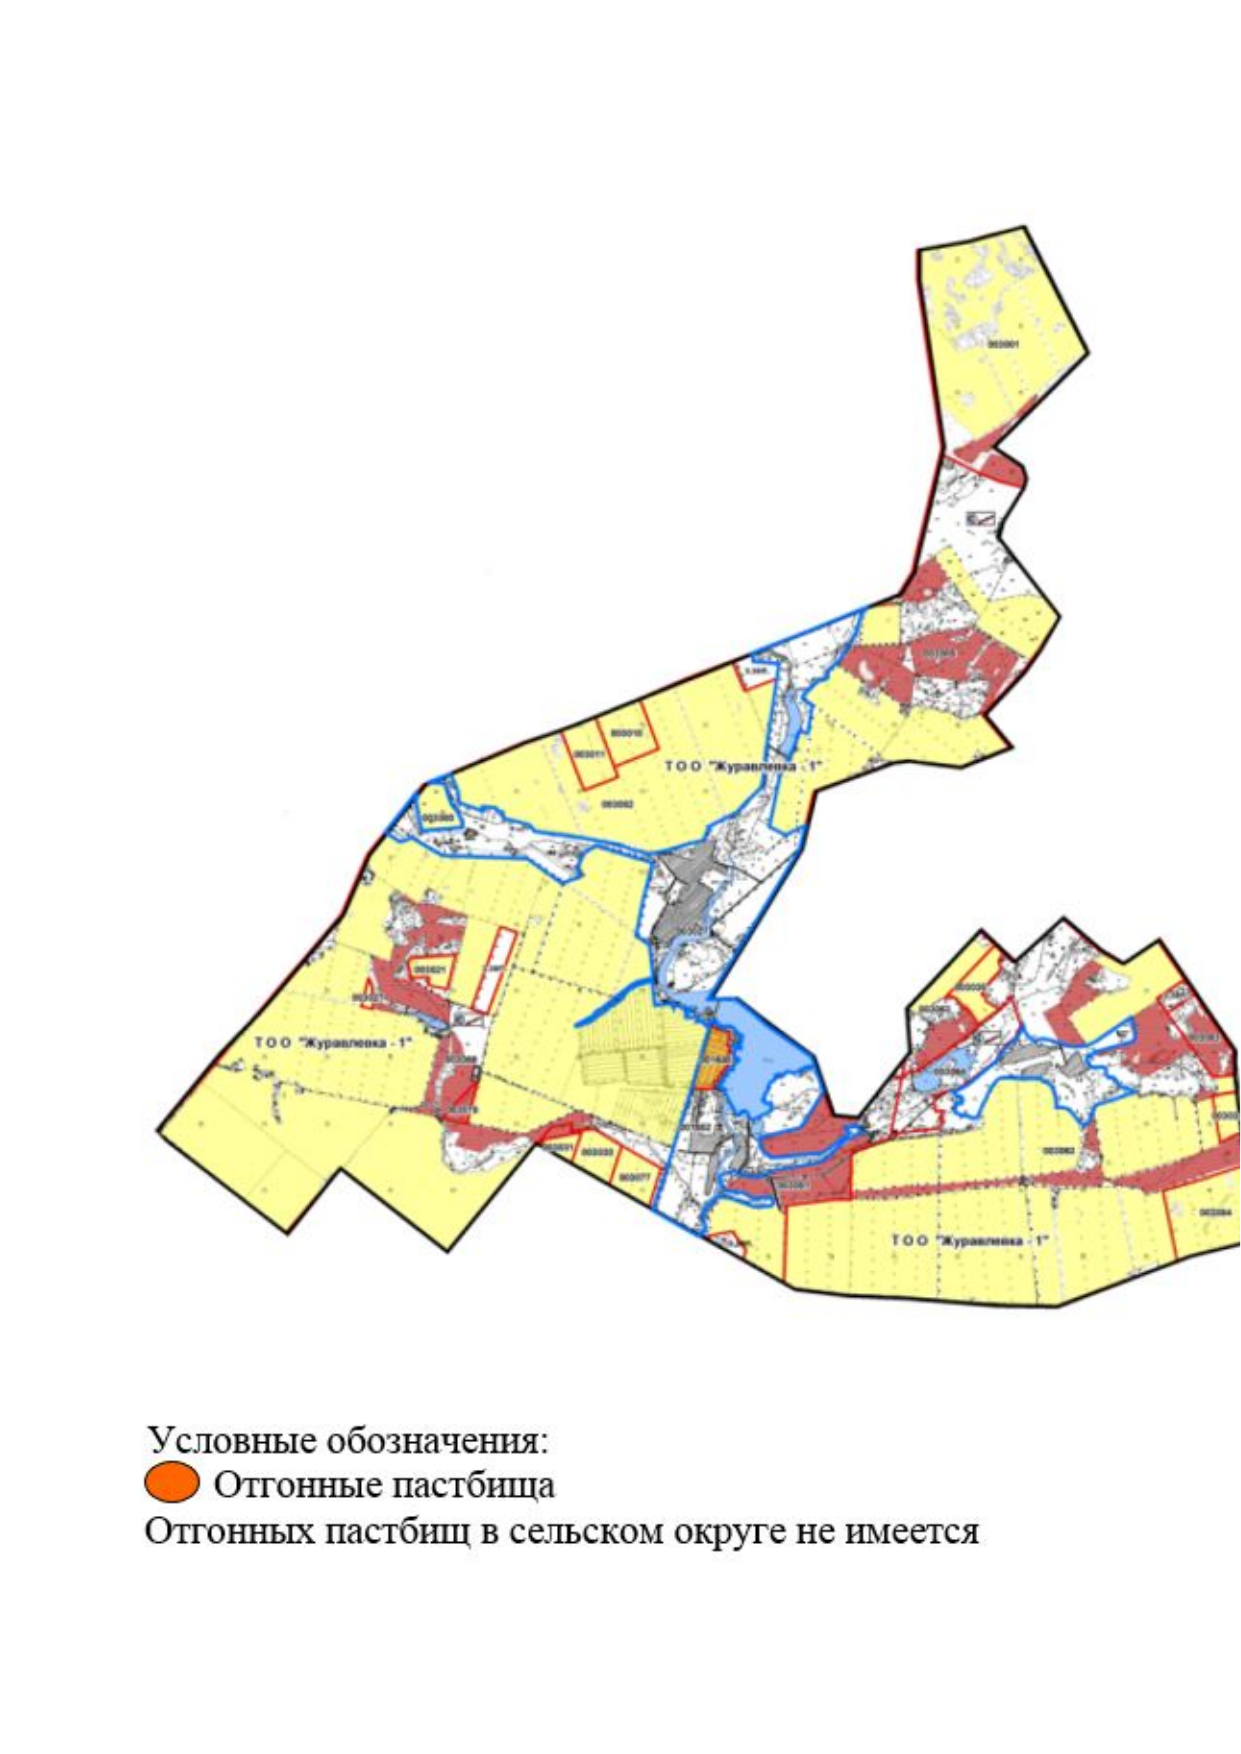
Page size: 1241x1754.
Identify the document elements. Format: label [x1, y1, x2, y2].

picture [112, 150, 1241, 1590]
